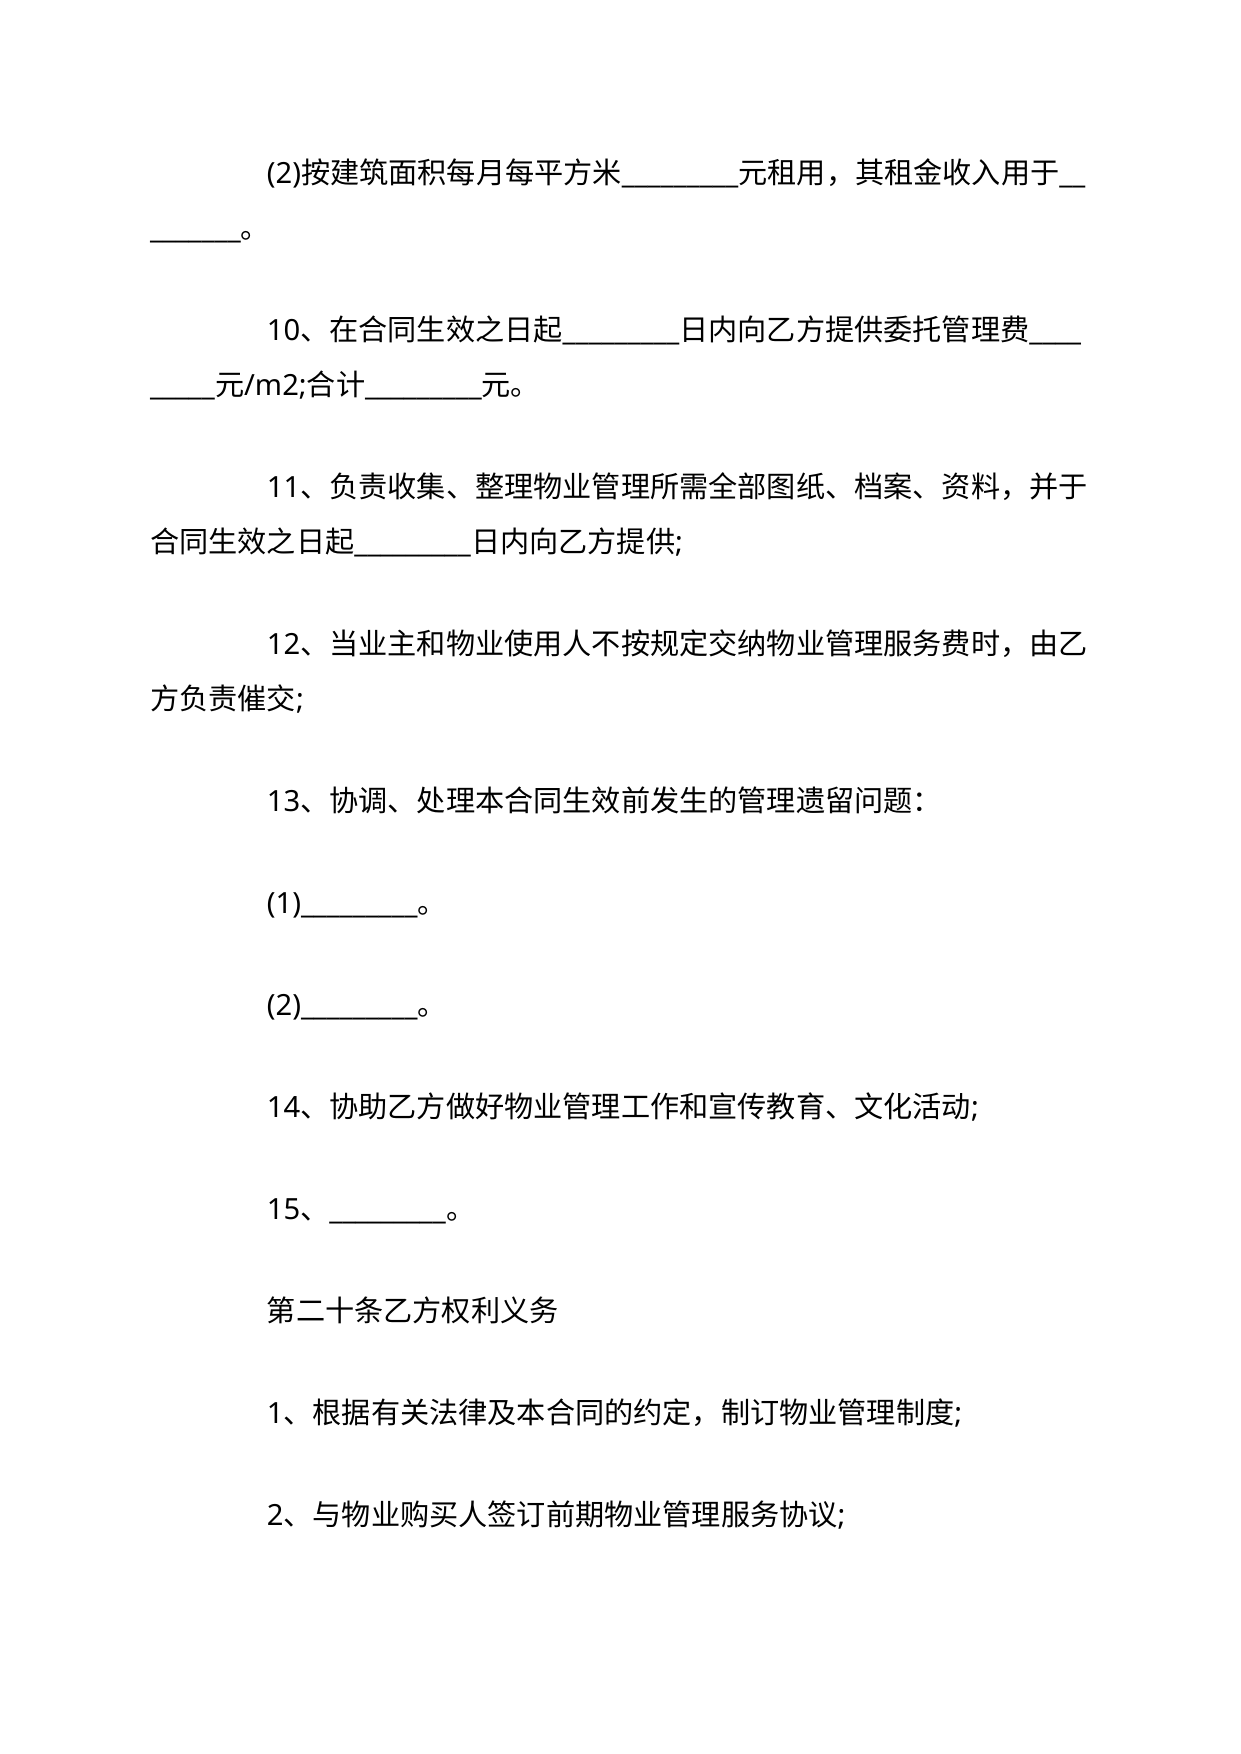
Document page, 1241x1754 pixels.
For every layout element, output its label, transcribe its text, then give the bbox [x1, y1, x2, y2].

text 15、_________。 [150, 1186, 1090, 1228]
text 12、当业主和物业使用人不按规定交纳物业管理服务费时，由乙方负责催交; [150, 621, 1090, 718]
text (2)_________。 [150, 982, 1090, 1024]
text 14、协助乙方做好物业管理工作和宣传教育、文化活动; [150, 1084, 1090, 1126]
text 10、在合同生效之日起_________日内向乙方提供委托管理费_________元/m2;合计_________元。 [150, 307, 1090, 404]
text 2、与物业购买人签订前期物业管理服务协议; [150, 1492, 1090, 1534]
text 13、协调、处理本合同生效前发生的管理遗留问题： [150, 778, 1090, 820]
text 第二十条乙方权利义务 [150, 1288, 1090, 1330]
text 1、根据有关法律及本合同的约定，制订物业管理制度; [150, 1389, 1090, 1432]
text (2)按建筑面积每月每平方米_________元租用，其租金收入用于_________。 [150, 150, 1090, 247]
text (1)_________。 [150, 880, 1090, 922]
text 11、负责收集、整理物业管理所需全部图纸、档案、资料，并于合同生效之日起_________日内向乙方提供; [150, 464, 1090, 561]
